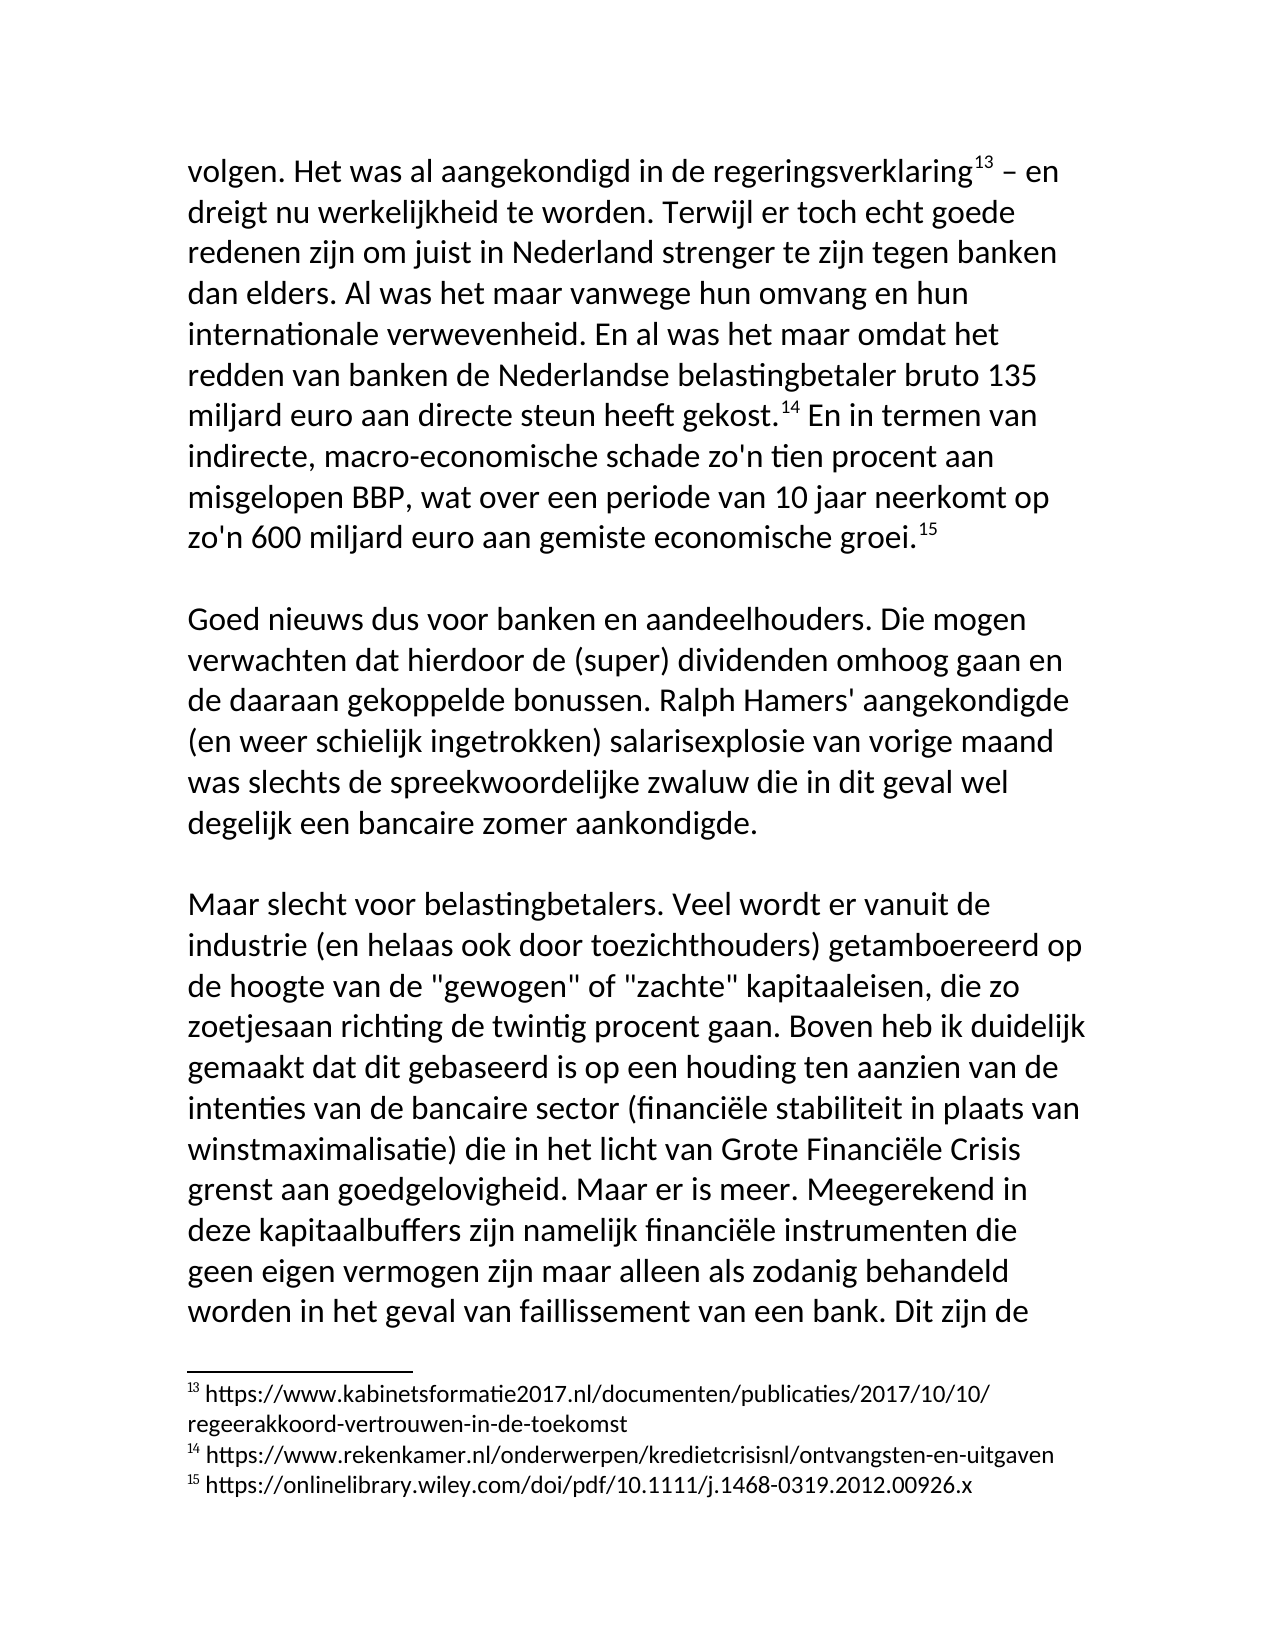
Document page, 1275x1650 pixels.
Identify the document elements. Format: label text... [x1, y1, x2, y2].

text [187, 150, 1087, 557]
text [187, 883, 1087, 1331]
text Goed nieuws dus voor banken en aandeelhouders. Die mogen verwachten dat hierdoor de (super) dividenden omhoog gaan en de daaraan gekoppelde bonussen. Ralph Hamers' aangekondigde (en weer schielijk ingetrokken) salarisexplosie van vorige maand was slechts de spreekwoordelijke zwaluw die in dit geval wel degelijk een bancaire zomer aankondigde. [187, 598, 1087, 842]
